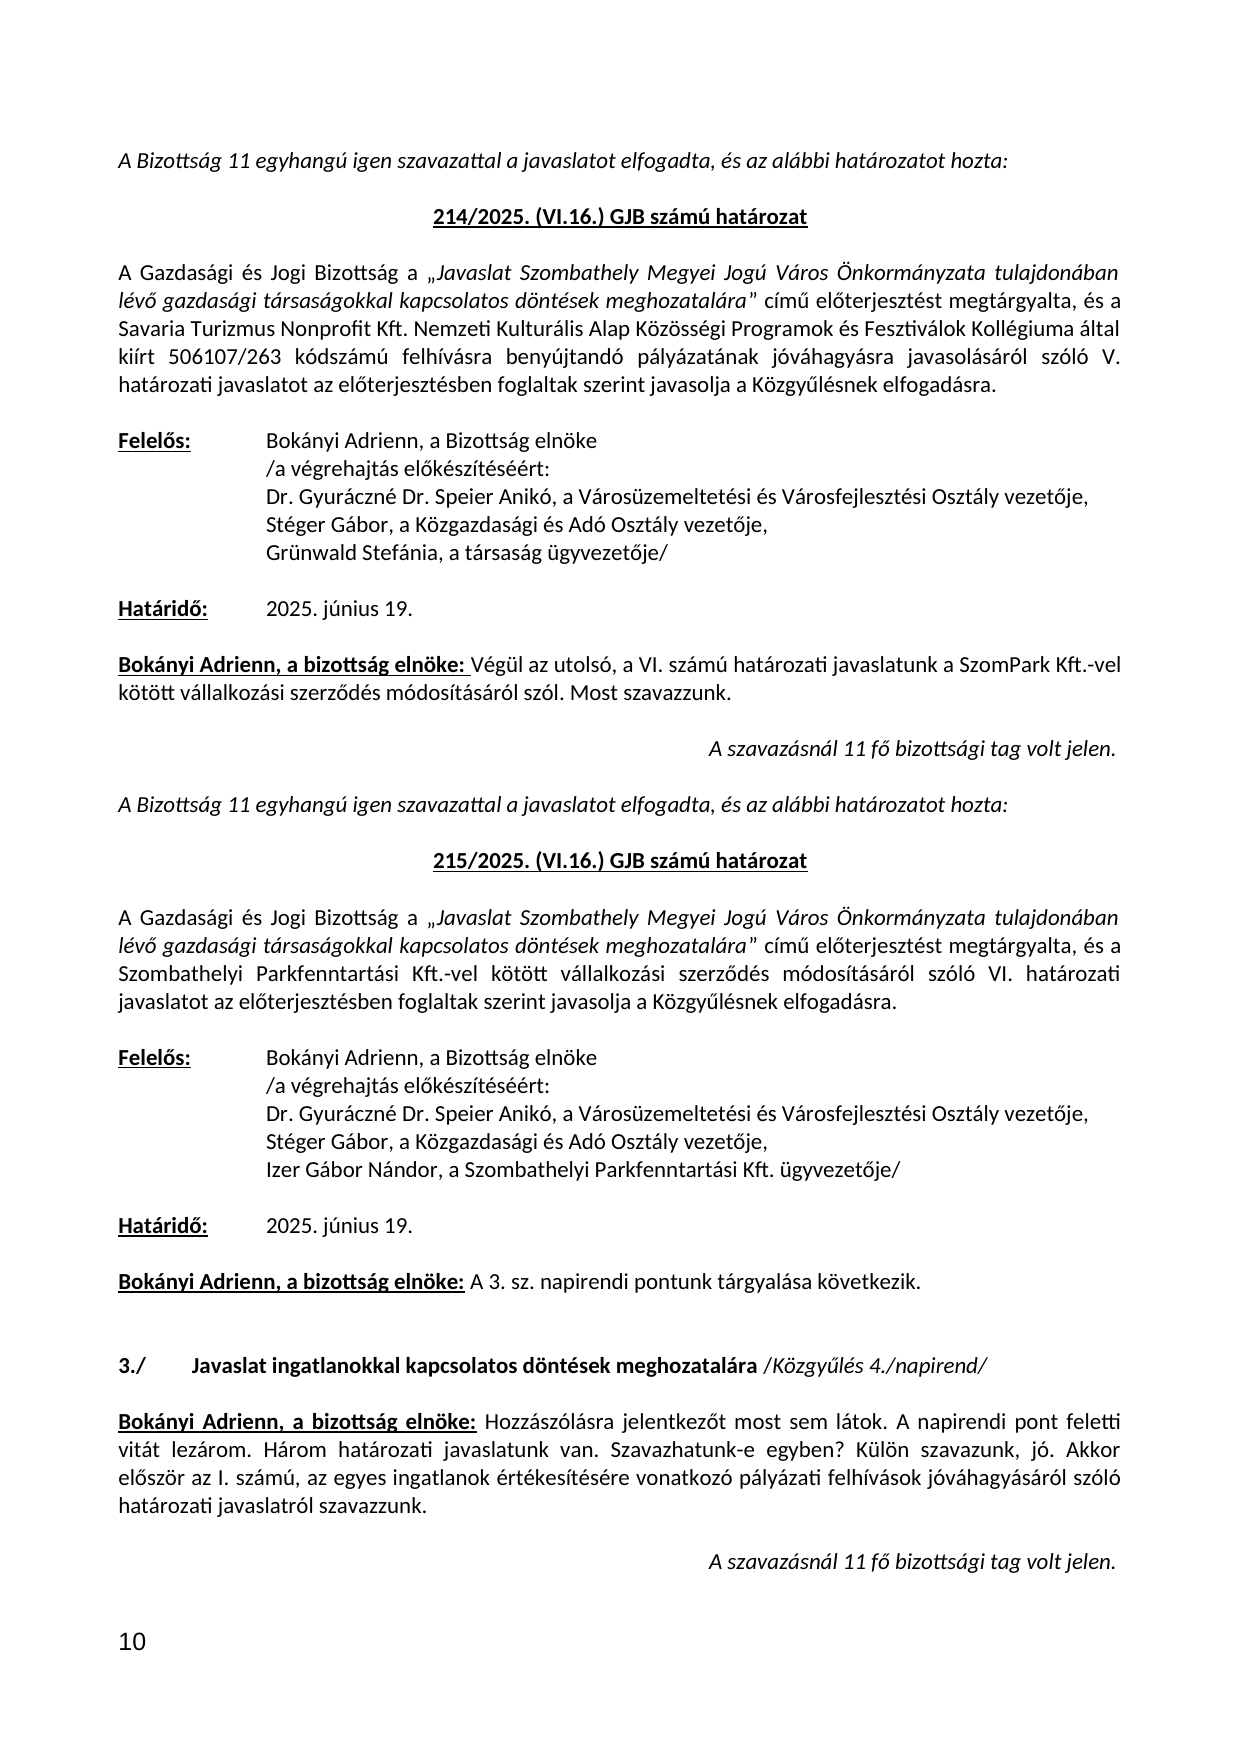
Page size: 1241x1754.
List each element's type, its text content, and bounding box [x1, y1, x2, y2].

text Dr. Gyuráczné Dr. Speier Anikó, a Városüzemeltetési és Városfejlesztési Osztály vezetője, [192, 1099, 1122, 1127]
text Stéger Gábor, a Közgazdasági és Adó Osztály vezetője, [192, 1127, 1122, 1155]
text Izer Gábor Nándor, a Szombathelyi Parkfenntartási Kft. ügyvezetője/ [192, 1155, 1122, 1183]
text Bokányi Adrienn, a bizottság elnöke: A 3. sz. napirendi pontunk tárgyalása következik. [118, 1267, 1122, 1295]
text 3./ Javaslat ingatlanokkal kapcsolatos döntések meghozatalára /Közgyűlés 4./napirend/ [118, 1351, 1122, 1379]
text /a végrehajtás előkészítéséért: [118, 1071, 1122, 1099]
text Dr. Gyuráczné Dr. Speier Anikó, a Városüzemeltetési és Városfejlesztési Osztály vezetője, [192, 482, 1122, 510]
text Határidő: 2025. június 19. [118, 594, 1122, 622]
text A Bizottság 11 egyhangú igen szavazattal a javaslatot elfogadta, és az alábbi határozatot hozta: [118, 791, 1122, 819]
text Bokányi Adrienn, a bizottság elnöke: Hozzászólásra jelentkezőt most sem látok. A napirendi pont feletti vitát lezárom. Három határozati javaslatunk van. Szavazhatunk-e egyben? Külön szavazunk, jó. Akkor először az I. számú, az egyes ingatlanok értékesítésére vonatkozó pályázati felhívások jóváhagyásáról szóló határozati javaslatról szavazzunk. [118, 1407, 1122, 1519]
text A szavazásnál 11 fő bizottsági tag volt jelen. [635, 734, 1122, 763]
text Határidő: 2025. június 19. [118, 1211, 1122, 1239]
text A Gazdasági és Jogi Bizottság a „Javaslat Szombathely Megyei Jogú Város Önkormányzata tulajdonában lévő gazdasági társaságokkal kapcsolatos döntések meghozatalára” című előterjesztést megtárgyalta, és a Szombathelyi Parkfenntartási Kft.-vel kötött vállalkozási szerződés módosításáról szóló VI. határozati javaslatot az előterjesztésben foglaltak szerint javasolja a Közgyűlésnek elfogadásra. [118, 903, 1122, 1015]
text Bokányi Adrienn, a bizottság elnöke: Végül az utolsó, a VI. számú határozati javaslatunk a SzomPark Kft.-vel kötött vállalkozási szerződés módosításáról szól. Most szavazzunk. [118, 651, 1122, 707]
text Stéger Gábor, a Közgazdasági és Adó Osztály vezetője, [192, 510, 1122, 538]
text 214/2025. (VI.16.) GJB számú határozat [118, 202, 1122, 230]
text Grünwald Stefánia, a társaság ügyvezetője/ [192, 538, 1122, 566]
text Felelős: Bokányi Adrienn, a Bizottság elnöke [118, 1043, 1122, 1071]
text Felelős: Bokányi Adrienn, a Bizottság elnöke [118, 426, 1122, 454]
text 215/2025. (VI.16.) GJB számú határozat [118, 847, 1122, 875]
text A szavazásnál 11 fő bizottsági tag volt jelen. [635, 1547, 1122, 1575]
text A Bizottság 11 egyhangú igen szavazattal a javaslatot elfogadta, és az alábbi határozatot hozta: [118, 146, 1122, 174]
text A Gazdasági és Jogi Bizottság a „Javaslat Szombathely Megyei Jogú Város Önkormányzata tulajdonában lévő gazdasági társaságokkal kapcsolatos döntések meghozatalára” című előterjesztést megtárgyalta, és a Savaria Turizmus Nonprofit Kft. Nemzeti Kulturális Alap Közösségi Programok és Fesztiválok Kollégiuma által kiírt 506107/263 kódszámú felhívásra benyújtandó pályázatának jóváhagyásra javasolásáról szóló V. határozati javaslatot az előterjesztésben foglaltak szerint javasolja a Közgyűlésnek elfogadásra. [118, 258, 1122, 398]
text /a végrehajtás előkészítéséért: [118, 454, 1122, 482]
